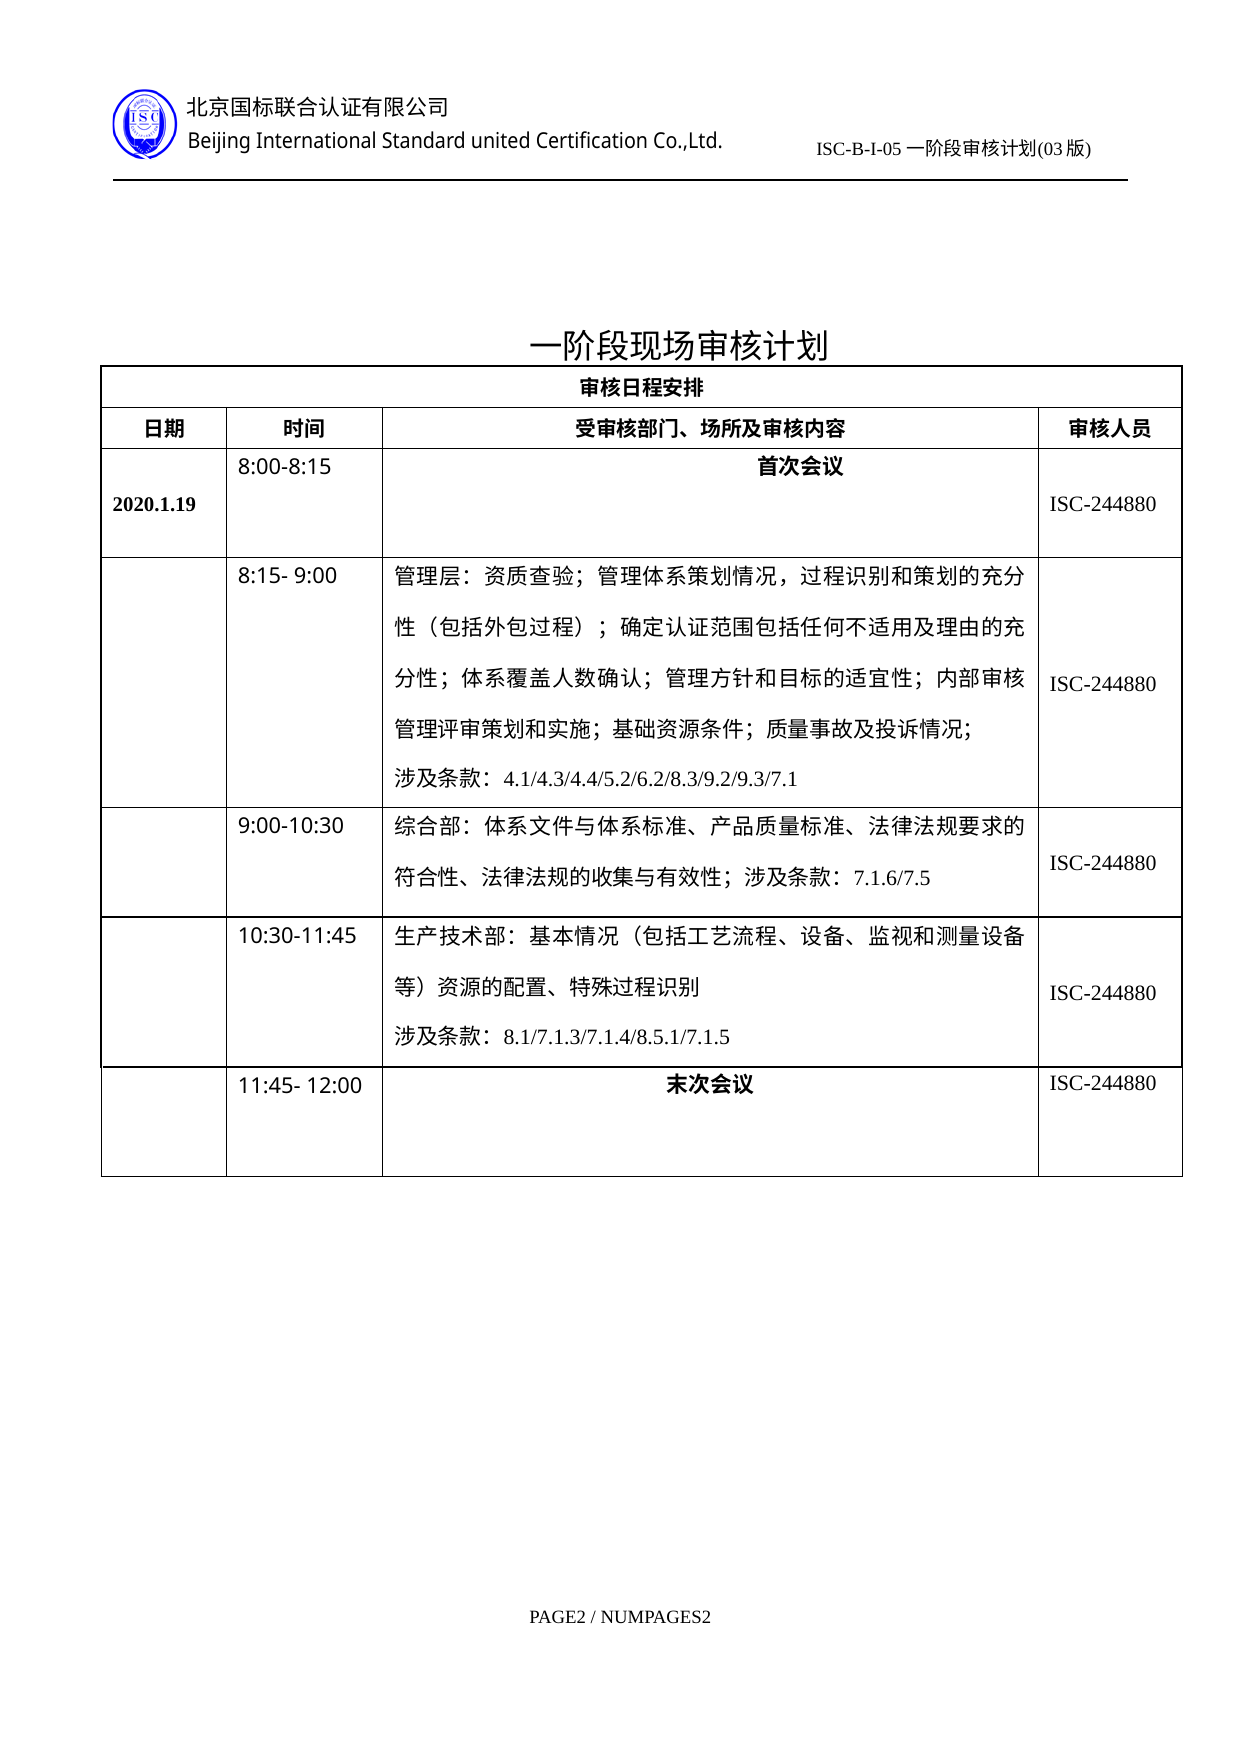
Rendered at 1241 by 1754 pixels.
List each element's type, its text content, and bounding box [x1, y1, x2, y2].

table_cell ISC-244880 [1039, 1068, 1182, 1176]
table_cell 综合部：体系文件与体系标准、产品质量标准、法律法规要求的符合性、法律法规的收集与有效性；涉及条款：7.1.6/7.5 [383, 808, 1038, 916]
table_cell 审核人员 [1039, 408, 1181, 448]
table_cell 末次会议 [383, 1068, 1038, 1176]
table_cell 10:30-11:45 [227, 918, 382, 1066]
table_cell ISC-244880 [1039, 808, 1181, 916]
table_cell [102, 1067, 226, 1176]
table_cell [102, 808, 226, 916]
table_cell 2020.1.19 [102, 449, 226, 557]
table_cell 11:45- 12:00 [227, 1068, 382, 1176]
table_cell [102, 918, 226, 1066]
table_cell [102, 558, 226, 807]
table_header 审核日程安排 [102, 367, 1181, 407]
text 一阶段现场审核计划 [112, 332, 1128, 365]
table_cell 9:00-10:30 [227, 808, 382, 916]
table_cell 8:00-8:15 [227, 449, 382, 557]
table_cell ISC-244880 [1039, 449, 1181, 557]
table_cell 受审核部门、场所及审核内容 [383, 408, 1038, 448]
table_cell 8:15- 9:00 [227, 558, 382, 807]
table_cell 管理层：资质查验；管理体系策划情况，过程识别和策划的充分性（包括外包过程）；确定认证范围包括任何不适用及理由的充分性；体系覆盖人数确认；管理方针和目标的适宜性；内部审核管理评审策划和实施；基础资源条件；质量事故及投诉情况； 涉及条款：4.1/4.3/4.4/5.2/6.2/8.3/9.2/9.3/7.1 [383, 558, 1038, 807]
table_cell 首次会议 [383, 449, 1038, 557]
table_cell ISC-244880 [1039, 918, 1181, 1066]
picture [112, 89, 180, 158]
table_cell 时间 [227, 408, 382, 448]
table_cell 生产技术部：基本情况（包括工艺流程、设备、监视和测量设备等）资源的配置、特殊过程识别 涉及条款：8.1/7.1.3/7.1.4/8.5.1/7.1.5 [383, 918, 1038, 1066]
table_cell ISC-244880 [1039, 558, 1181, 807]
table_cell 日期 [102, 408, 226, 448]
